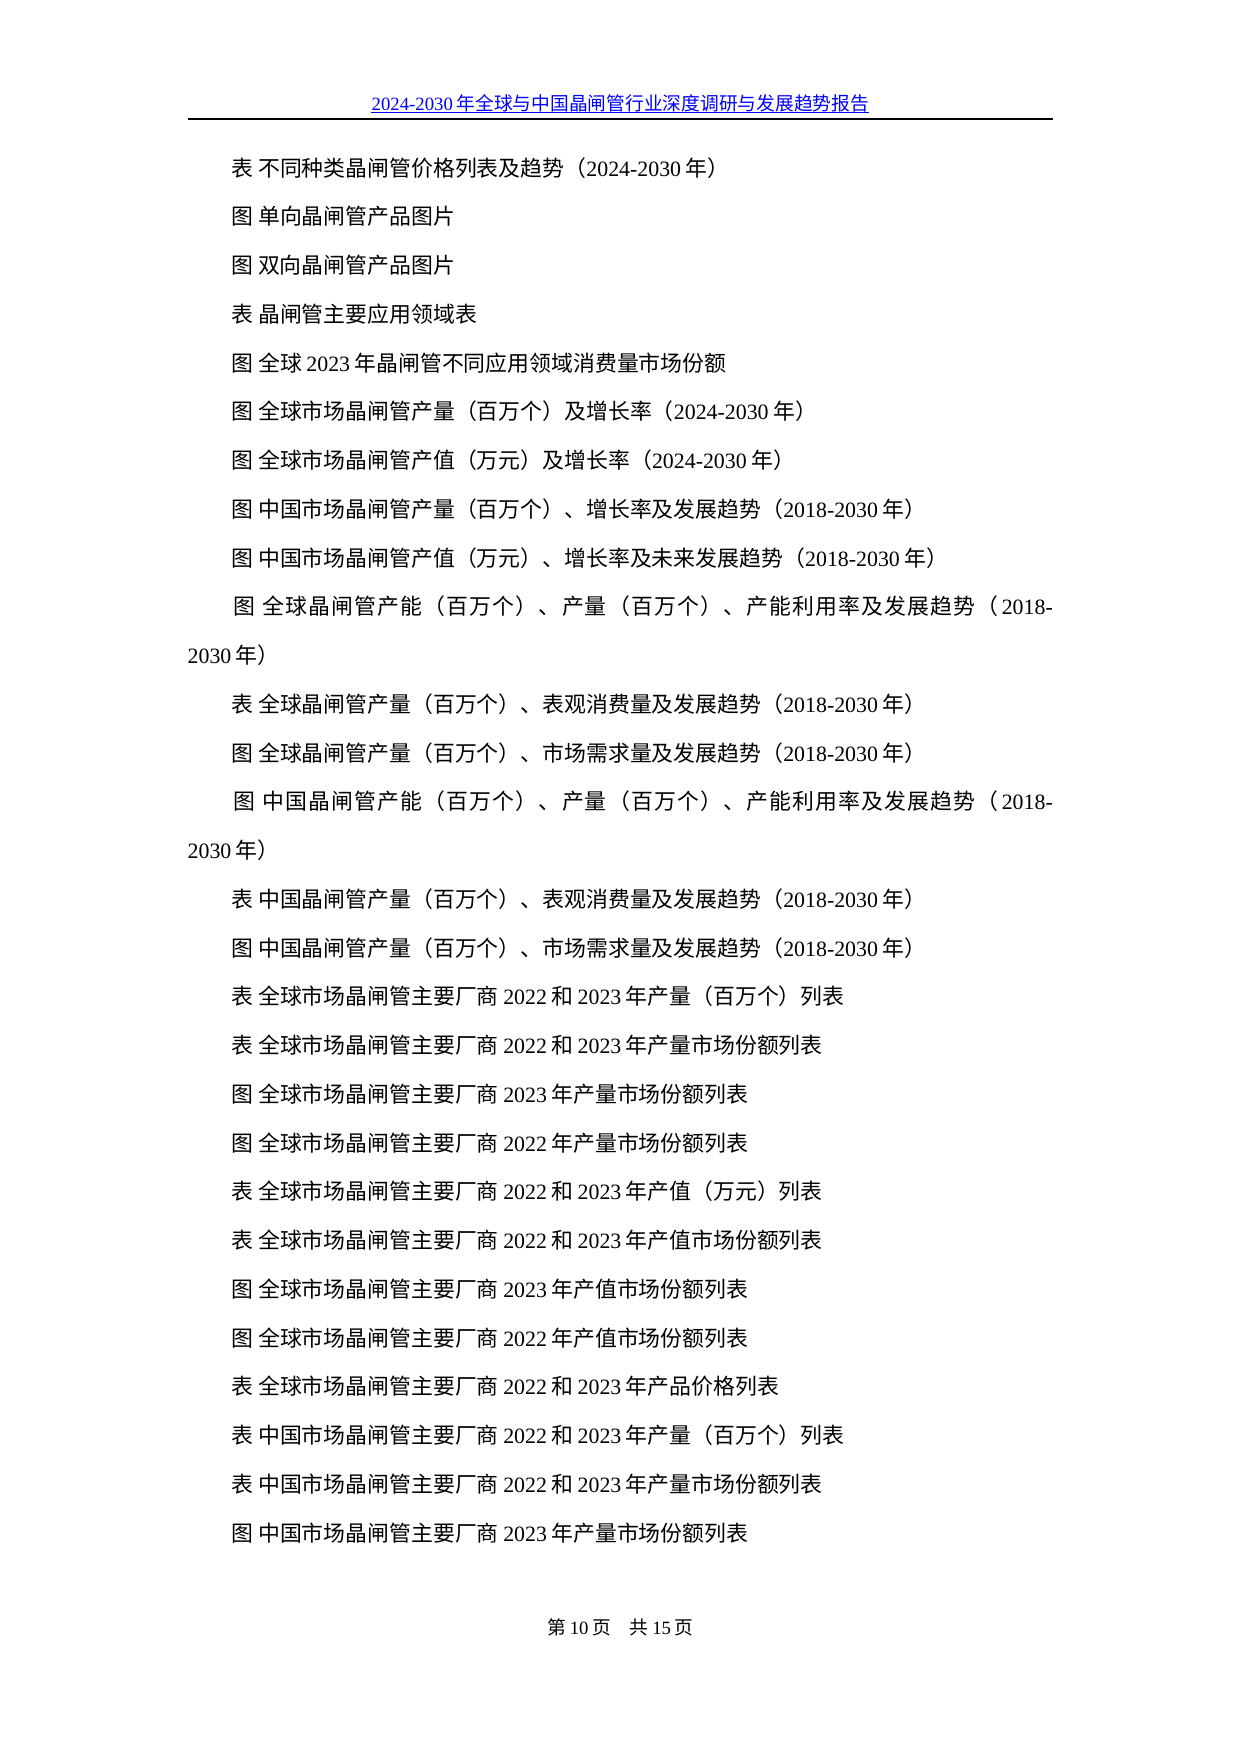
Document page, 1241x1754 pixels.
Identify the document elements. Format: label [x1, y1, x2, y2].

text [187, 150, 1053, 1548]
